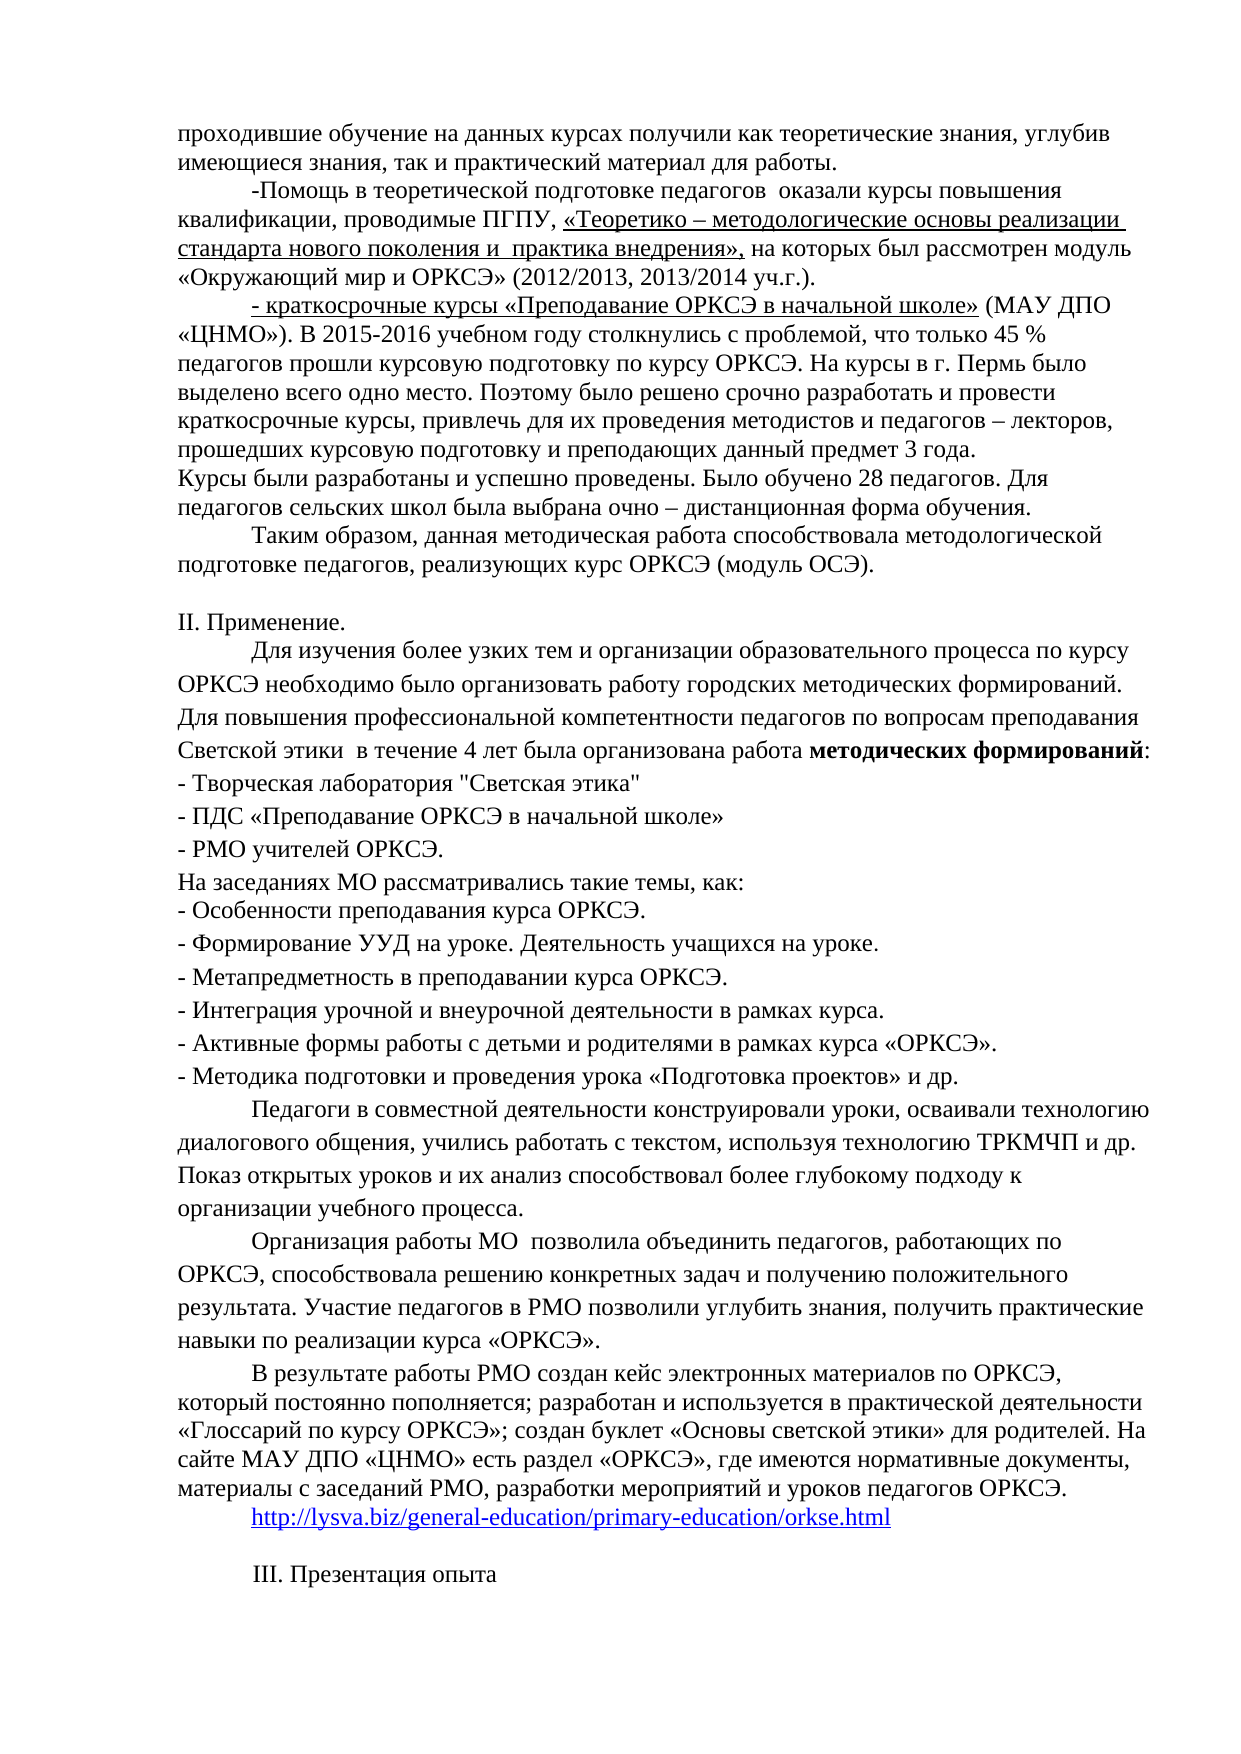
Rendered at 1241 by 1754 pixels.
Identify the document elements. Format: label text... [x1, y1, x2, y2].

text - ПДС «Преподавание ОРКСЭ в начальной школе» [177, 801, 1152, 829]
text Педагоги в совместной деятельности конструировали уроки, осваивали технологию диалогового общения, учились работать с текстом, используя технологию ТРКМЧП и др. Показ открытых уроков и их анализ способствовал более глубокому подходу к организации учебного процесса. [177, 1094, 1152, 1222]
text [177, 118, 1152, 176]
text -Помощь в теоретической подготовке педагогов оказали курсы повышения квалификации, проводимые ПГПУ, «Теоретико – методологические основы реализации стандарта нового поколения и практика внедрения», на которых был рассмотрен модуль «Окружающий мир и ОРКСЭ» (2012/2013, 2013/2014 уч.г.). [177, 176, 1152, 291]
text - краткосрочные курсы «Преподавание ОРКСЭ в начальной школе» (МАУ ДПО «ЦНМО»). В 2015-2016 учебном году столкнулись с проблемой, что только 45 % педагогов прошли курсовую подготовку по курсу ОРКСЭ. На курсы в г. Пермь было выделено всего одно место. Поэтому было решено срочно разработать и провести краткосрочные курсы, привлечь для их проведения методистов и педагогов – лекторов, прошедших курсовую подготовку и преподающих данный предмет 3 года. [177, 291, 1152, 463]
text - Метапредметность в преподавании курса ОРКСЭ. [177, 962, 1152, 991]
list III. Презентация опыта [252, 1559, 1152, 1588]
text Для изучения более узких тем и организации образовательного процесса по курсу ОРКСЭ необходимо было организовать работу городских методических формирований. [177, 636, 1152, 697]
list Таким образом, данная методическая работа способствовала методологической подготовке педагогов, реализующих курс ОРКСЭ (модуль ОСЭ). [177, 521, 1152, 578]
text http://lysva.biz/general-education/primary-education/orkse.html [177, 1502, 1146, 1531]
list II. Применение. [177, 607, 1152, 636]
text - Творческая лаборатория "Светская этика" [177, 768, 1152, 796]
text - РМО учителей ОРКСЭ. [177, 834, 1152, 862]
text - Особенности преподавания курса ОРКСЭ. [177, 896, 1152, 924]
text - Активные формы работы с детьми и родителями в рамках курса «ОРКСЭ». [177, 1028, 1152, 1057]
text - Формирование УУД на уроке. Деятельность учащихся на уроке. [177, 928, 1152, 958]
text Для повышения профессиональной компетентности педагогов по вопросам преподавания Светской этики в течение 4 лет была организована работа методических формирований: [177, 702, 1152, 763]
list На заседаниях МО рассматривались такие темы, как: [177, 867, 1152, 896]
text - Интеграция урочной и внеурочной деятельности в рамках курса. [177, 995, 1152, 1024]
text Организация работы МО позволила объединить педагогов, работающих по ОРКСЭ, способствовала решению конкретных задач и получению положительного результата. Участие педагогов в РМО позволили углубить знания, получить практические навыки по реализации курса «ОРКСЭ». [177, 1226, 1152, 1354]
text Курсы были разработаны и успешно проведены. Было обучено 28 педагогов. Для педагогов сельских школ была выбрана очно – дистанционная форма обучения. [177, 463, 1152, 521]
text В результате работы РМО создан кейс электронных материалов по ОРКСЭ, который постоянно пополняется; разработан и используется в практической деятельности «Глоссарий по курсу ОРКСЭ»; создан буклет «Основы светской этики» для родителей. На сайте МАУ ДПО «ЦНМО» есть раздел «ОРКСЭ», где имеются нормативные документы, материалы с заседаний РМО, разработки мероприятий и уроков педагогов ОРКСЭ. [177, 1358, 1152, 1502]
text - Методика подготовки и проведения урока «Подготовка проектов» и др. [177, 1061, 1152, 1090]
